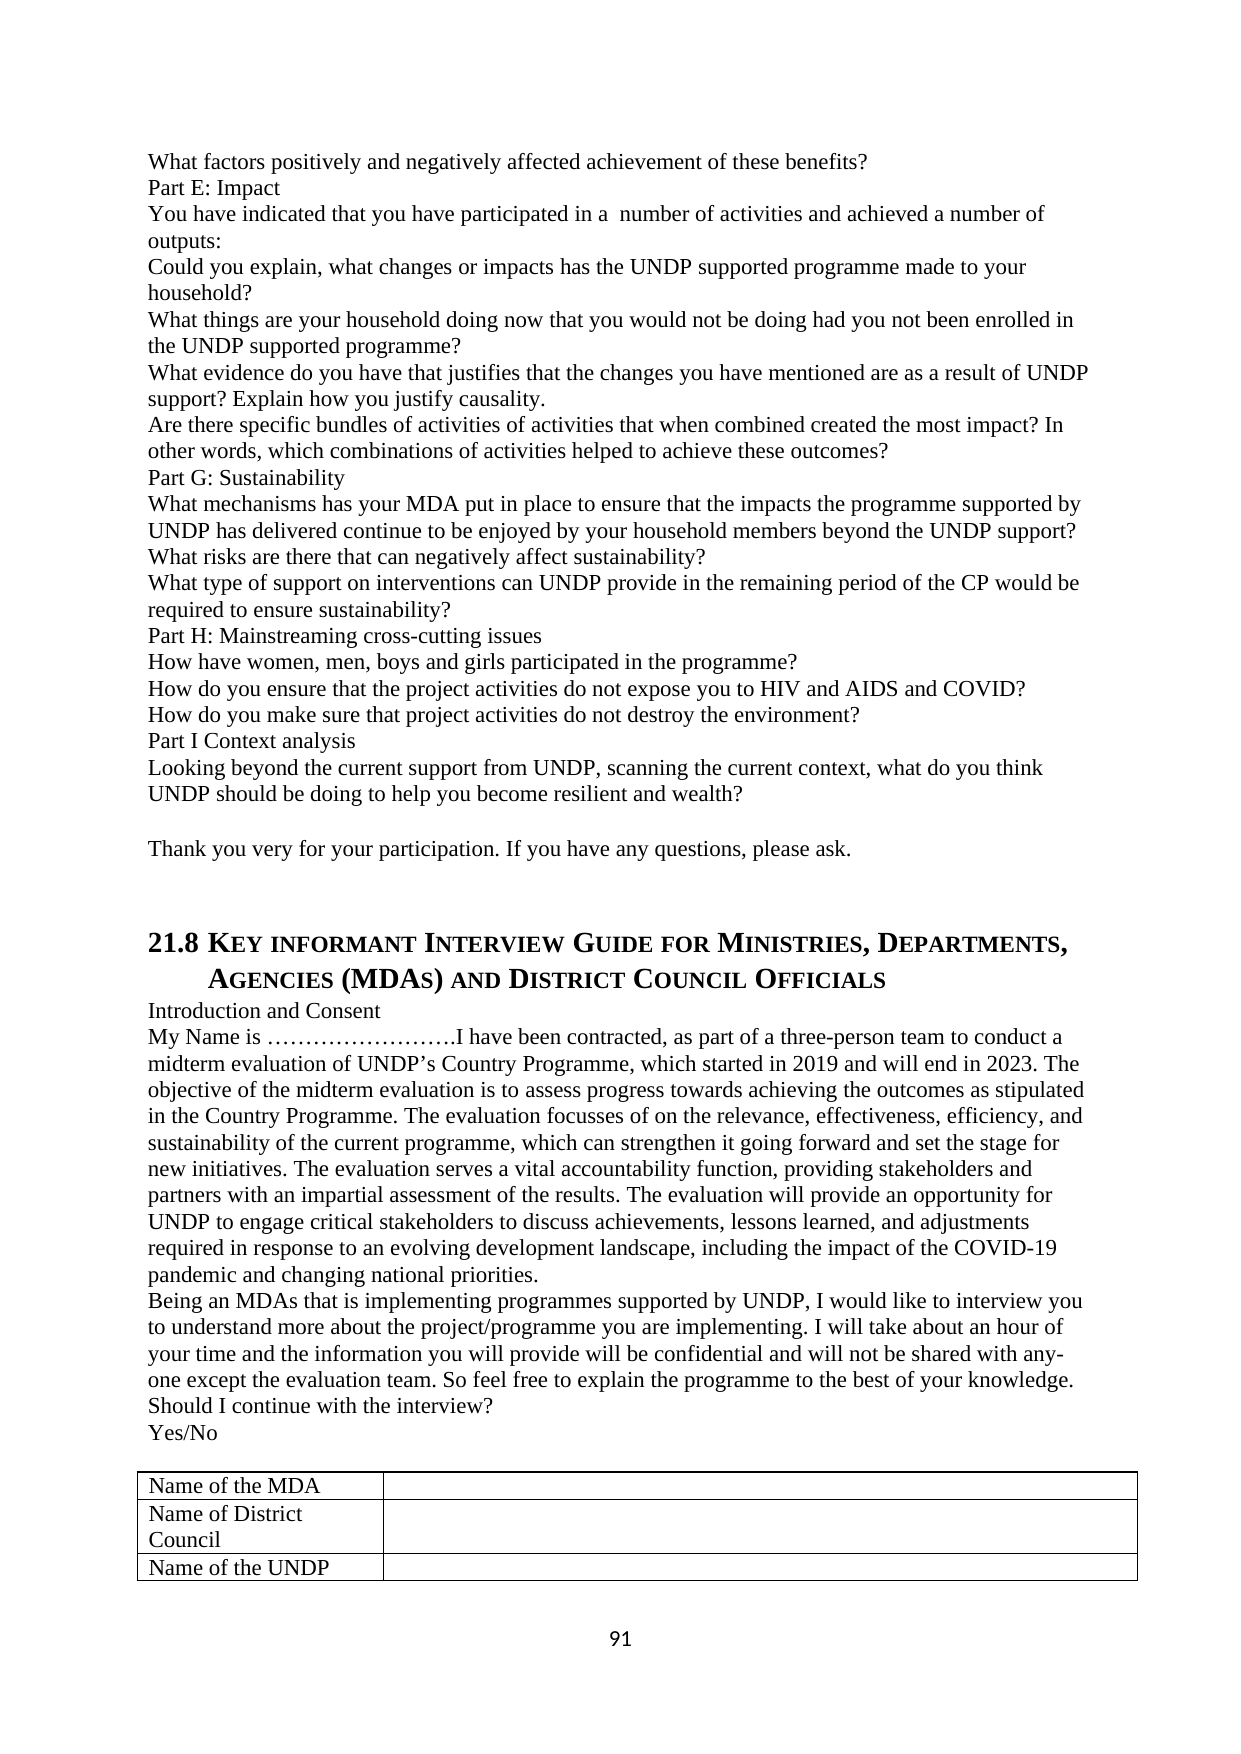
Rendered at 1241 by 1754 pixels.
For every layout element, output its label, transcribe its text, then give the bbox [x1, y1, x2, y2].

text What things are your household doing now that you would not be doing had you not been enrolled in the UNDP supported programme? [148, 306, 1092, 358]
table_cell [138, 1554, 383, 1580]
table_header [384, 1473, 1137, 1499]
text Should I continue with the interview? [148, 1392, 1092, 1419]
text You have indicated that you have participated in a number of activities and achieved a number of outputs: [148, 200, 1092, 253]
subtitle Key informant Interview Guide for Ministries, Departments, Agencies (MDAs) and District Council Officials [148, 925, 1092, 994]
text What risks are there that can negatively affect sustainability? [148, 543, 1092, 569]
text Looking beyond the current support from UNDP, scanning the current context, what do you think UNDP should be doing to help you become resilient and wealth? [148, 754, 1092, 834]
text What mechanisms has your MDA put in place to ensure that the impacts the programme supported by UNDP has delivered continue to be enjoyed by your household members beyond the UNDP support? [148, 490, 1092, 543]
text My Name is …………………….I have been contracted, as part of a three-person team to conduct a midterm evaluation of UNDP’s Country Programme, which started in 2019 and will end in 2023. The objective of the midterm evaluation is to assess progress towards achieving the outcomes as stipulated in the Country Programme. The evaluation focusses of on the relevance, effectiveness, efficiency, and sustainability of the current programme, which can strengthen it going forward and set the stage for new initiatives. The evaluation serves a vital accountability function, providing stakeholders and partners with an impartial assessment of the results. The evaluation will provide an opportunity for UNDP to engage critical stakeholders to discuss achievements, lessons learned, and adjustments required in response to an evolving development landscape, including the impact of the COVID-19 pandemic and changing national priorities. [148, 1023, 1092, 1287]
text Thank you very for your participation. If you have any questions, please ask. [148, 834, 1092, 861]
table_cell Name of District Council [138, 1500, 383, 1553]
text Part H: Mainstreaming cross-cutting issues [148, 622, 1092, 648]
text Part G: Sustainability [148, 464, 1092, 490]
text What factors positively and negatively affected achievement of these benefits? [148, 148, 1092, 174]
text Being an MDAs that is implementing programmes supported by UNDP, I would like to interview you to understand more about the project/programme you are implementing. I will take about an hour of your time and the information you will provide will be confidential and will not be shared with any-one except the evaluation team. So feel free to explain the programme to the best of your knowledge. [148, 1287, 1092, 1392]
text How do you ensure that the project activities do not expose you to HIV and AIDS and COVID? [148, 675, 1092, 701]
table_cell [384, 1554, 1137, 1580]
text What evidence do you have that justifies that the changes you have mentioned are as a result of UNDP support? Explain how you justify causality. [148, 358, 1092, 411]
text Yes/No [148, 1419, 1092, 1445]
text How do you make sure that project activities do not destroy the environment? [148, 701, 1092, 727]
table_header Name of the MDA [138, 1473, 383, 1499]
text How have women, men, boys and girls participated in the programme? [148, 648, 1092, 675]
table_cell [384, 1500, 1137, 1553]
text Part E: Impact [148, 174, 1092, 200]
text Part I Context analysis [148, 727, 1092, 754]
text Are there specific bundles of activities of activities that when combined created the most impact? In other words, which combinations of activities helped to achieve these outcomes? [148, 411, 1092, 464]
text Introduction and Consent [148, 997, 1092, 1023]
text What type of support on interventions can UNDP provide in the remaining period of the CP would be required to ensure sustainability? [148, 569, 1092, 622]
text Could you explain, what changes or impacts has the UNDP supported programme made to your household? [148, 253, 1092, 306]
